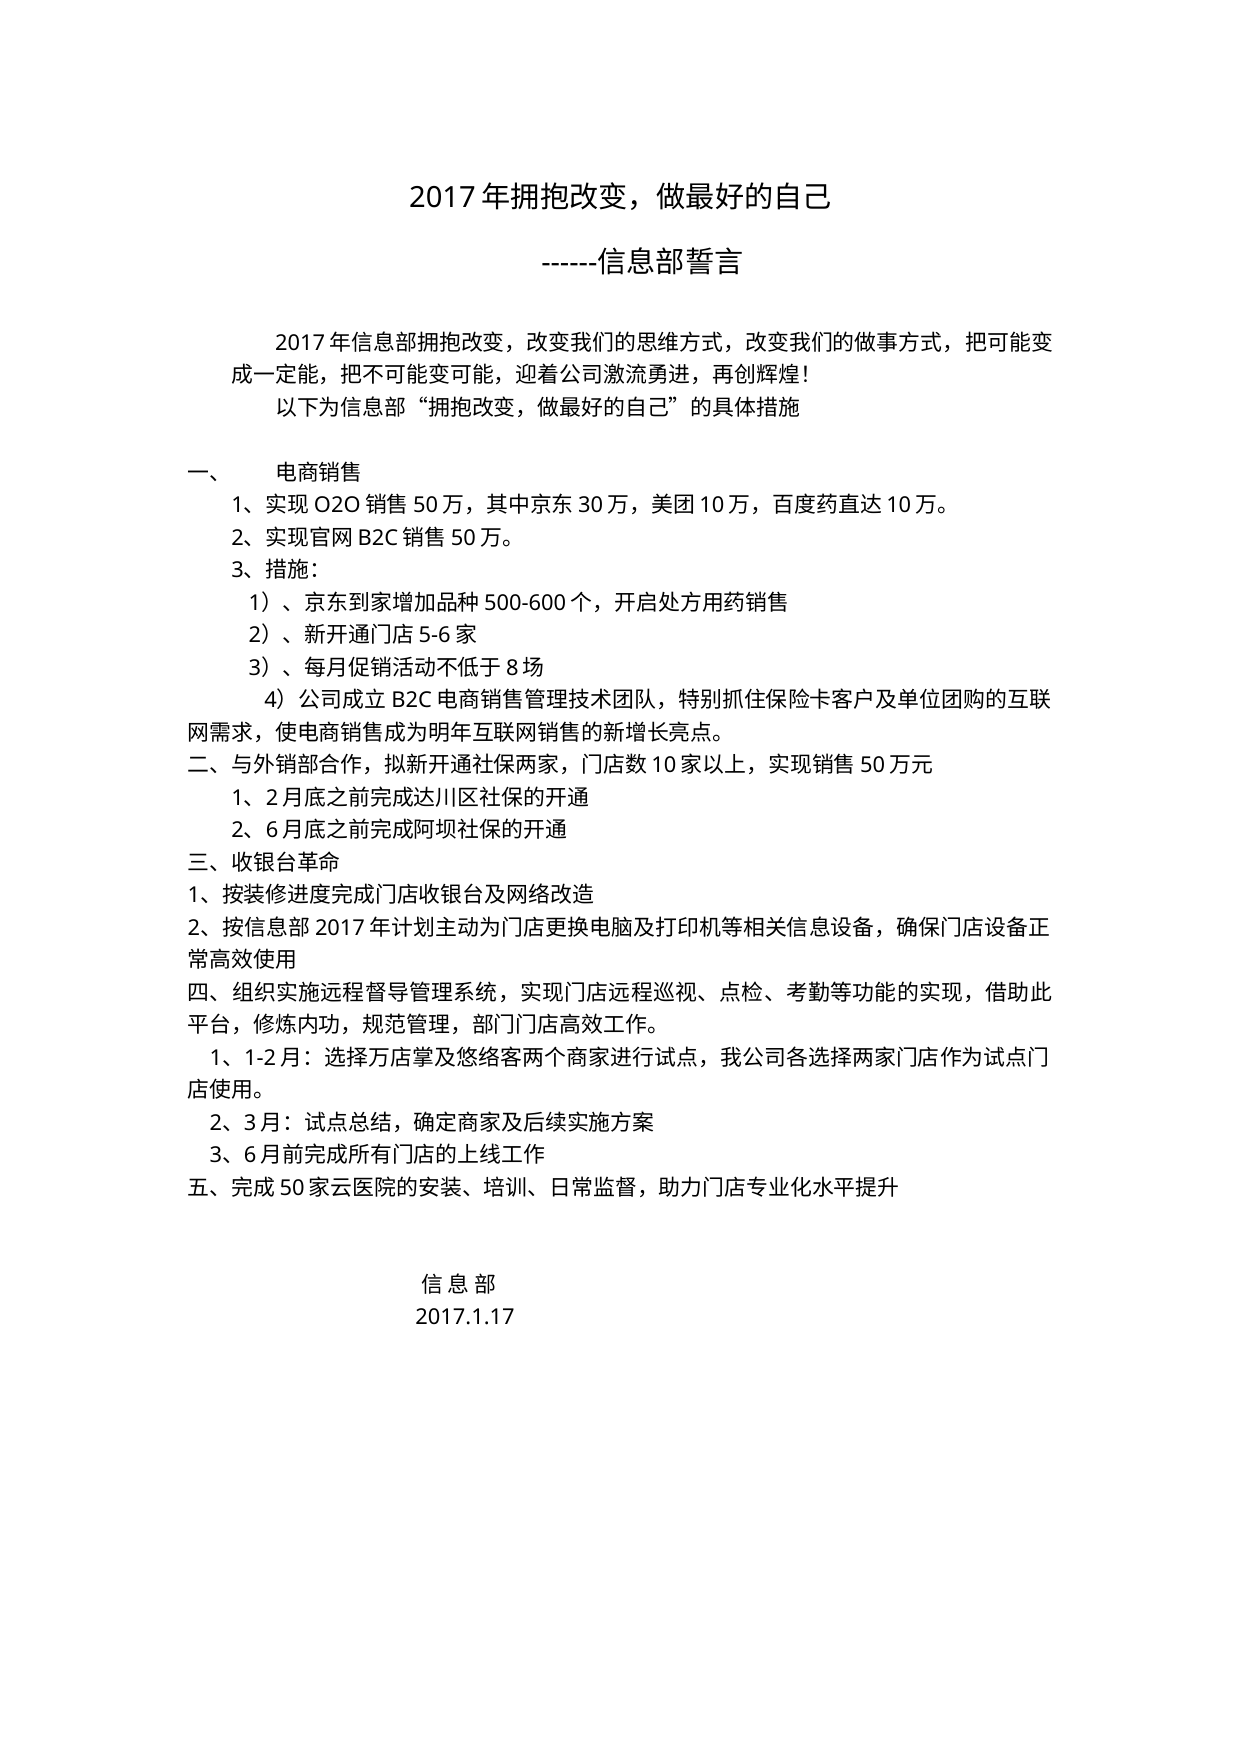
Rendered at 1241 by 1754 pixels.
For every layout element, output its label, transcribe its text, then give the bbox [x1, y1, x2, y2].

text 2、3月：试点总结，确定商家及后续实施方案 [187, 1104, 1053, 1137]
text 以下为信息部“拥抱改变，做最好的自己”的具体措施 [231, 389, 1053, 422]
text 2、6月底之前完成阿坝社保的开通 [187, 812, 1053, 844]
text 四、组织实施远程督导管理系统，实现门店远程巡视、点检、考勤等功能的实现，借助此平台，修炼内功，规范管理，部门门店高效工作。 [187, 974, 1053, 1039]
text 2017年信息部拥抱改变，改变我们的思维方式，改变我们的做事方式，把可能变成一定能，把不可能变可能，迎着公司激流勇进，再创辉煌！ [231, 324, 1053, 389]
text 2017年拥抱改变，做最好的自己 [187, 162, 1053, 227]
list 电商销售 [187, 454, 1053, 487]
text 3、措施： [187, 552, 1053, 584]
list 1、实现O2O销售50万，其中京东30万，美团10万，百度药直达10万。 [231, 487, 1053, 519]
text ------信息部誓言 [187, 227, 1053, 292]
text 1、2月底之前完成达川区社保的开通 [187, 779, 1053, 812]
text 3、6月前完成所有门店的上线工作 [187, 1137, 1053, 1169]
text 4）公司成立B电商销售管理技术团队，特别抓住保险卡客户及单位团购的互联网需求，使电商销售成为明年互联网销售的新增长亮点。 [187, 682, 1053, 747]
text 五、完成50家云医院的安装、培训、日常监督，助力门店专业化水平提升 [187, 1169, 1053, 1202]
text 1、1-2月：选择万店掌及悠络客两个商家进行试点，我公司各选择两家门店作为试点门店使用。 [187, 1039, 1053, 1104]
text 信 息 部 [187, 1267, 1053, 1299]
text 1、按装修进度完成门店收银台及网络改造 [187, 877, 1053, 909]
text 1）、京东到家增加品种500-600个，开启处方用药销售 [187, 584, 1053, 617]
text 2、实现官网B销售50万。 [187, 519, 1053, 552]
text 三、收银台革命 [187, 844, 1053, 877]
text 3）、每月促销活动不低于8场 [187, 649, 1053, 682]
text 2017.1.17 [187, 1299, 1053, 1332]
text 2、按信息部2017年计划主动为门店更换电脑及打印机等相关信息设备，确保门店设备正常高效使用 [187, 909, 1053, 974]
text 2）、新开通门店5-6家 [187, 617, 1053, 649]
text 二、与外销部合作，拟新开通社保两家，门店数10家以上，实现销售50万元 [187, 747, 1053, 779]
